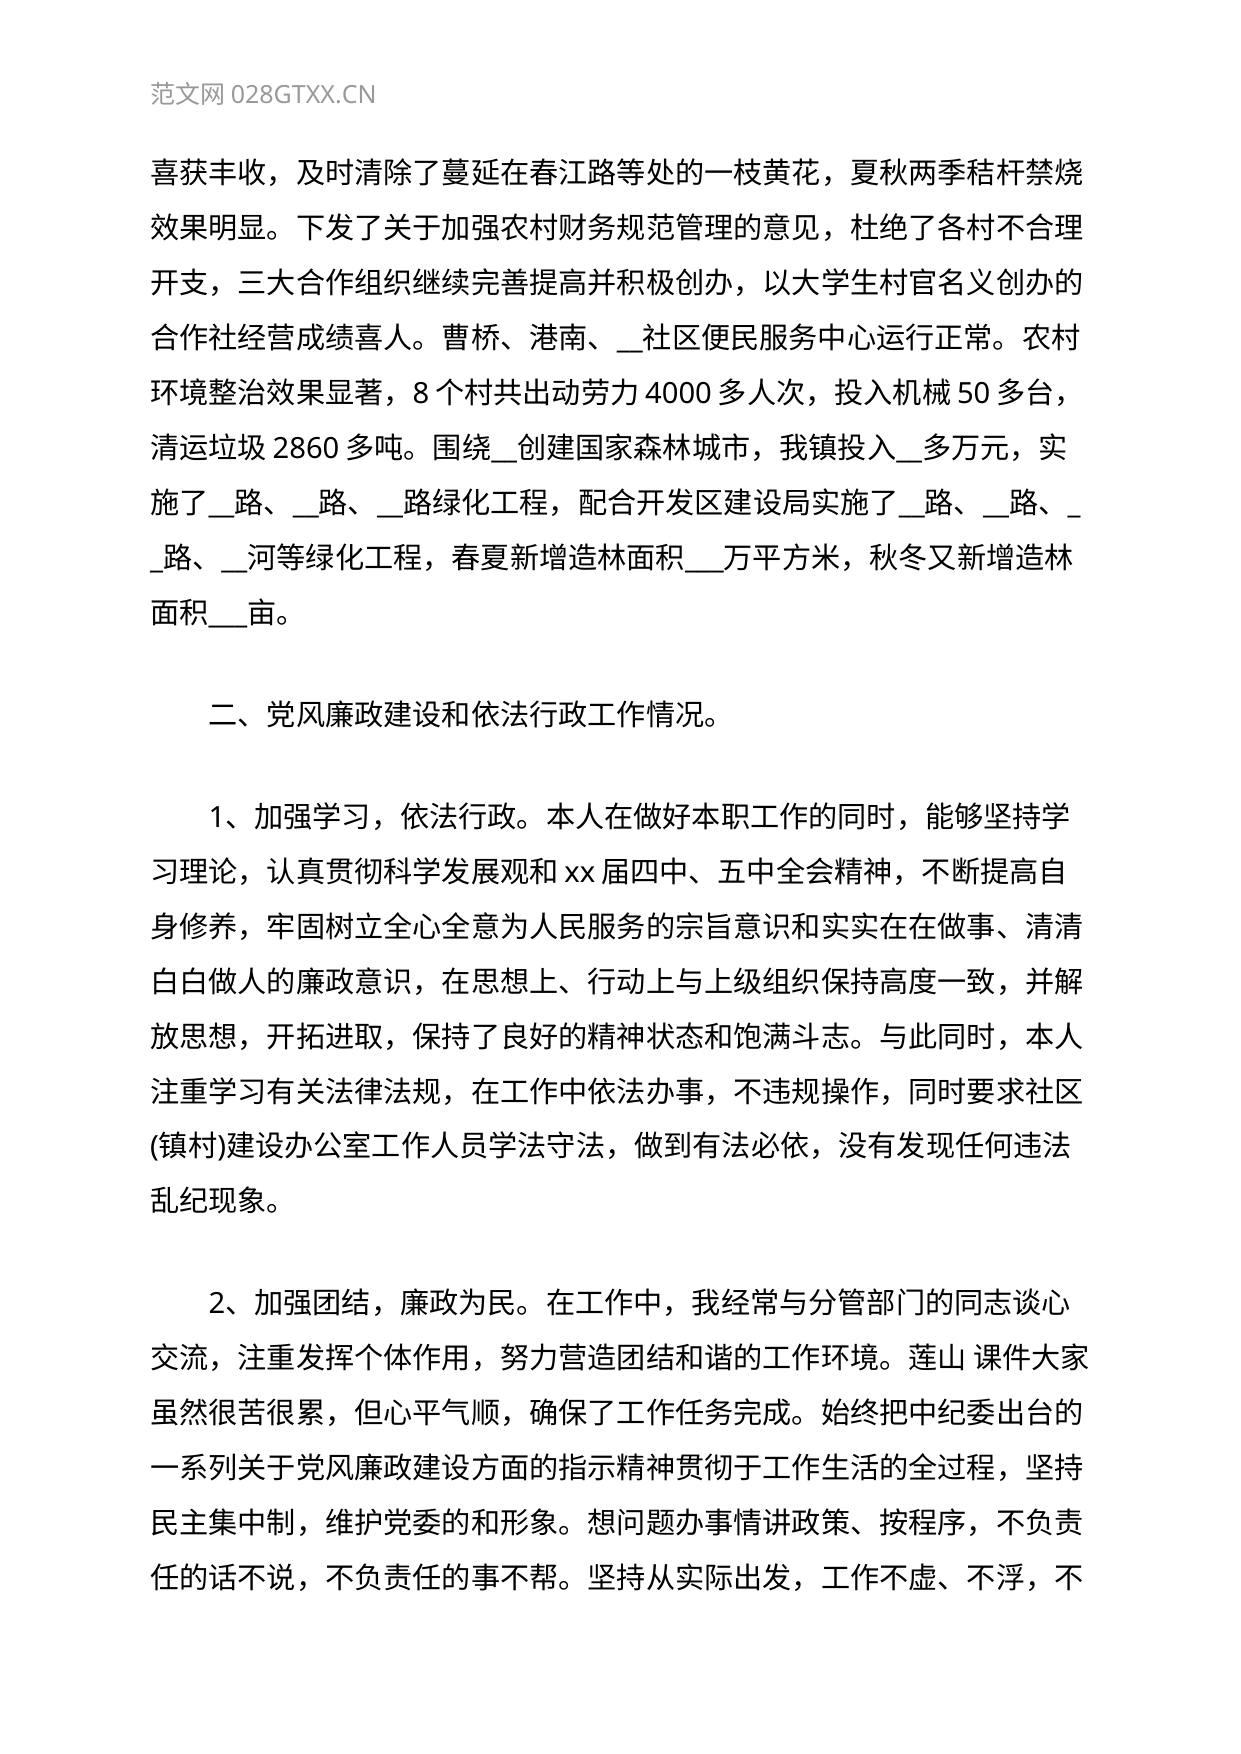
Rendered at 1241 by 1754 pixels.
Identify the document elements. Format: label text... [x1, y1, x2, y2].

text 1、加强学习，依法行政。本人在做好本职工作的同时，能够坚持学习理论，认真贯彻科学发展观和xx届四中、五中全会精神，不断提高自身修养，牢固树立全心全意为人民服务的宗旨意识和实实在在做事、清清白白做人的廉政意识，在思想上、行动上与上级组织保持高度一致，并解放思想，开拓进取，保持了良好的精神状态和饱满斗志。与此同时，本人注重学习有关法律法规，在工作中依法办事，不违规操作，同时要求社区(镇村)建设办公室工作人员学法守法，做到有法必依，没有发现任何违法乱纪现象。 [150, 793, 1090, 1220]
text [150, 1280, 1090, 1597]
text 二、党风廉政建设和依法行政工作情况。 [150, 692, 1090, 734]
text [150, 150, 1090, 632]
